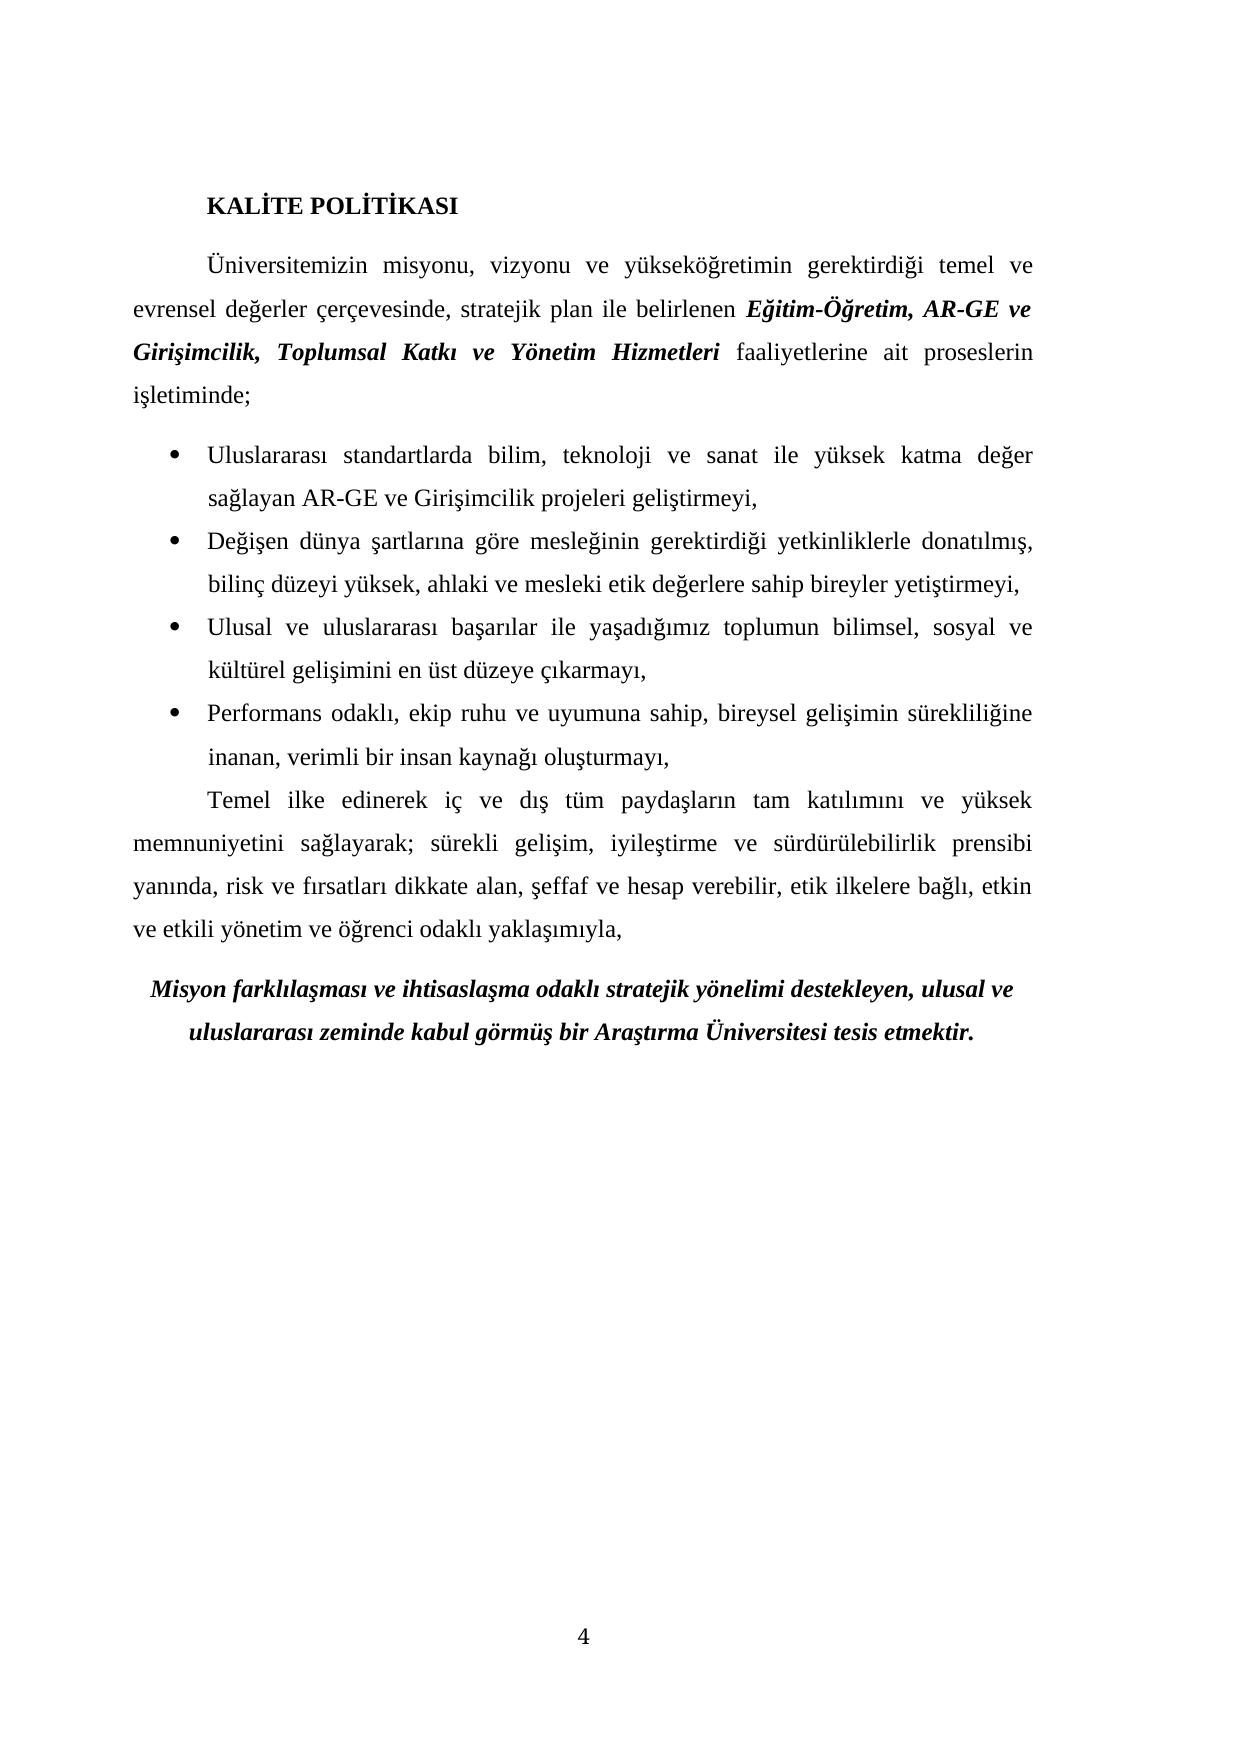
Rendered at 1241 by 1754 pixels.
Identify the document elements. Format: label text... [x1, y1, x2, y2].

text Üniversitemizin misyonu, vizyonu ve yükseköğretimin gerektirdiği temel ve evrensel değerler çerçevesinde, stratejik plan ile belirlenen Eğitim-Öğretim, AR-GE ve Girişimcilik, Toplumsal Katkı ve Yönetim Hizmetleri faaliyetlerine ait proseslerin işletiminde; [133, 251, 1034, 409]
text KALİTE POLİTİKASI [133, 191, 1034, 219]
list Uluslararası standartlarda bilim, teknoloji ve sanat ile yüksek katma değer sağlayan AR-GE ve Girişimcilik projeleri geliştirmeyi, [170, 440, 1034, 512]
list Ulusal ve uluslararası başarılar ile yaşadığımız toplumun bilimsel, sosyal ve kültürel gelişimini en üst düzeye çıkarmayı, [170, 612, 1034, 684]
list Değişen dünya şartlarına göre mesleğinin gerektirdiği yetkinliklerle donatılmış, bilinç düzeyi yüksek, ahlaki ve mesleki etik değerlere sahip bireyler yetiştirmeyi, [170, 526, 1034, 598]
text Misyon farklılaşması ve ihtisaslaşma odaklı stratejik yönelimi destekleyen, ulusal ve uluslararası zeminde kabul görmüş bir Araştırma Üniversitesi tesis etmektir. [133, 974, 1034, 1046]
text Temel ilke edinerek iç ve dış tüm paydaşların tam katılımını ve yüksek memnuniyetini sağlayarak; sürekli gelişim, iyileştirme ve sürdürülebilirlik prensibi yanında, risk ve fırsatları dikkate alan, şeffaf ve hesap verebilir, etik ilkelere bağlı, etkin ve etkili yönetim ve öğrenci odaklı yaklaşımıyla, [133, 785, 1034, 943]
list Performans odaklı, ekip ruhu ve uyumuna sahip, bireysel gelişimin sürekliliğine inanan, verimli bir insan kaynağı oluşturmayı, [170, 698, 1034, 770]
